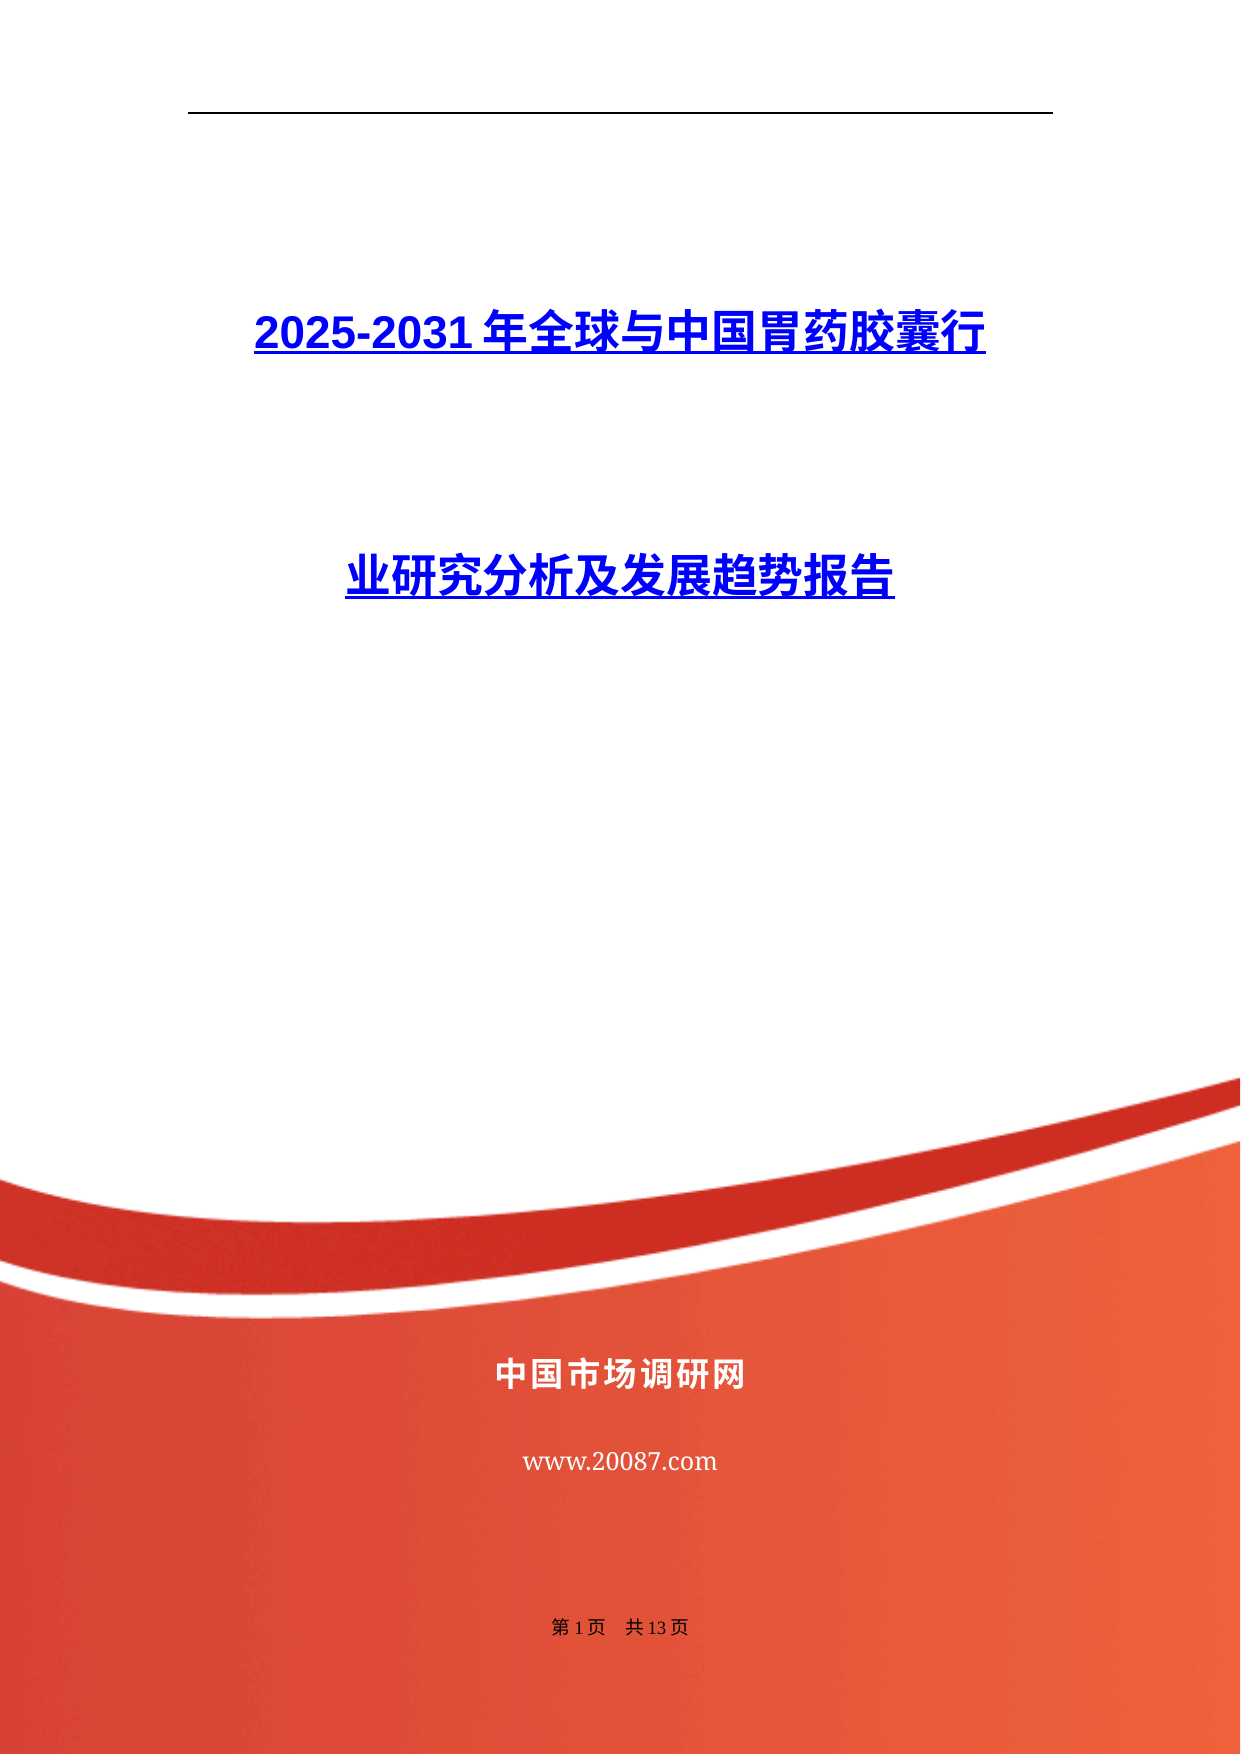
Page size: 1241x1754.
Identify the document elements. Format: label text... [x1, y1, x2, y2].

table_header 2025-2031年全球与中国胃药胶囊行业研究分析及发展趋势报告 [188, 207, 1053, 773]
picture [0, 1006, 1241, 1754]
text www.20087.com [187, 1428, 1053, 1493]
subtitle 中国市场调研网 [187, 1339, 1053, 1404]
